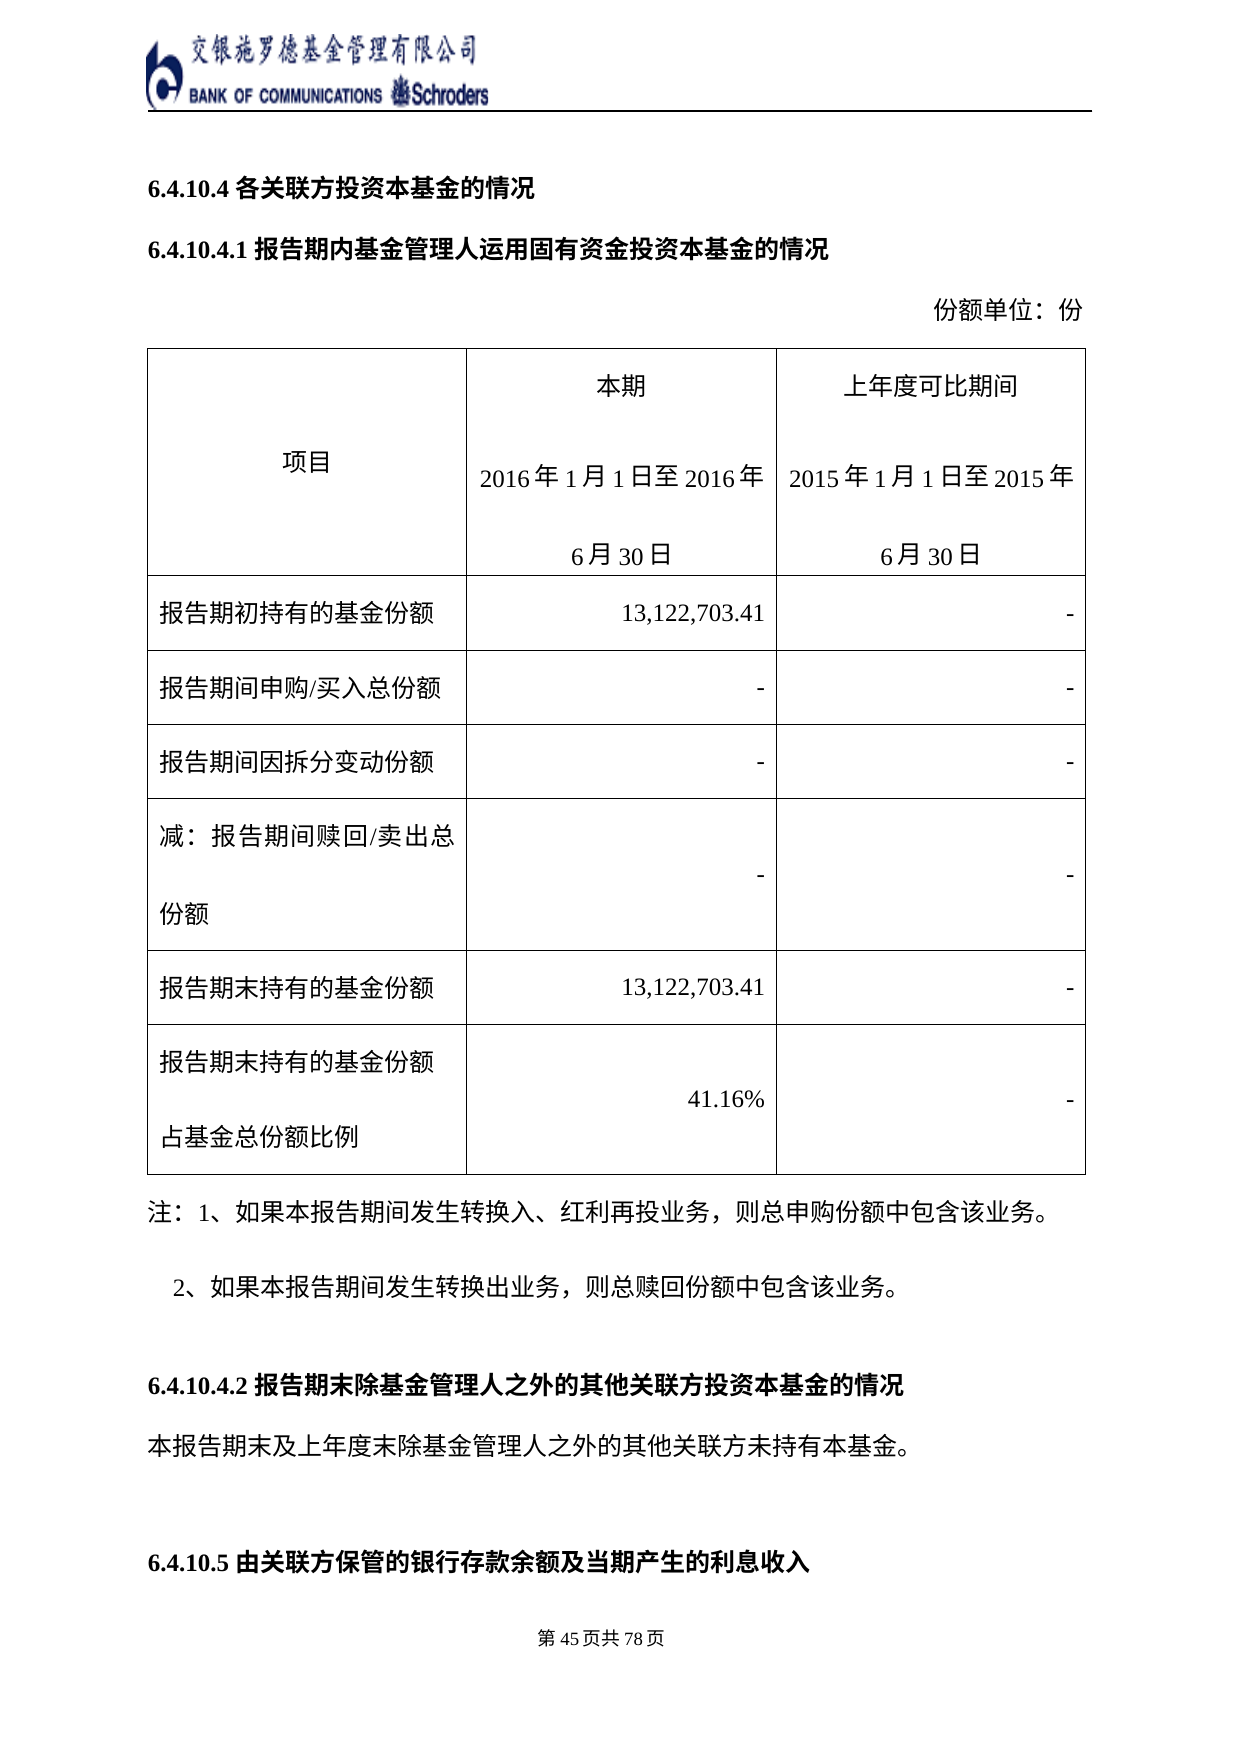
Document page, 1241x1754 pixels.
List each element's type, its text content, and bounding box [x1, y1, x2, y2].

table_header 上年度可比期间 2015年1月1日至2015年6月30日 [777, 349, 1085, 575]
table_cell 报告期间因拆分变动份额 [148, 725, 466, 798]
text 注：1、如果本报告期间发生转换入、红利再投业务，则总申购份额中包含该业务。 [148, 1178, 1092, 1243]
table_cell - [777, 1025, 1085, 1173]
text 6.4.10.4.1 报告期内基金管理人运用固有资金投资本基金的情况 [148, 229, 1092, 266]
picture [146, 34, 489, 110]
table_cell 13,122,703.41 [467, 951, 776, 1024]
table_cell - [467, 651, 776, 724]
table_cell 41.16% [467, 1025, 776, 1173]
table_header 本期 2016年1月1日至2016年6月30日 [467, 349, 776, 575]
table_cell - [777, 576, 1085, 650]
text 6.4.10.4.2 报告期末除基金管理人之外的其他关联方投资本基金的情况 [148, 1366, 1092, 1402]
text 本报告期末及上年度末除基金管理人之外的其他关联方未持有本基金。 [148, 1412, 1092, 1477]
table_cell 报告期初持有的基金份额 [148, 576, 466, 650]
table_cell 报告期间申购/买入总份额 [148, 651, 466, 724]
text 份额单位：份 [149, 276, 1083, 341]
table_cell 报告期末持有的基金份额 占基金总份额比例 [148, 1025, 466, 1173]
table_cell - [777, 725, 1085, 798]
table_cell 减：报告期间赎回/卖出总份额 [148, 799, 466, 950]
table_cell - [467, 799, 776, 950]
table_cell - [467, 725, 776, 798]
table_cell - [777, 951, 1085, 1024]
text 6.4.10.5 由关联方保管的银行存款余额及当期产生的利息收入 [148, 1528, 1092, 1593]
table_cell - [777, 799, 1085, 950]
table_cell 13,122,703.41 [467, 576, 776, 650]
table_cell 报告期末持有的基金份额 [148, 951, 466, 1024]
table_cell - [777, 651, 1085, 724]
text 2、如果本报告期间发生转换出业务，则总赎回份额中包含该业务。 [148, 1253, 1092, 1318]
table_header 项目 [148, 349, 466, 575]
text 6.4.10.4 各关联方投资本基金的情况 [148, 154, 1092, 219]
